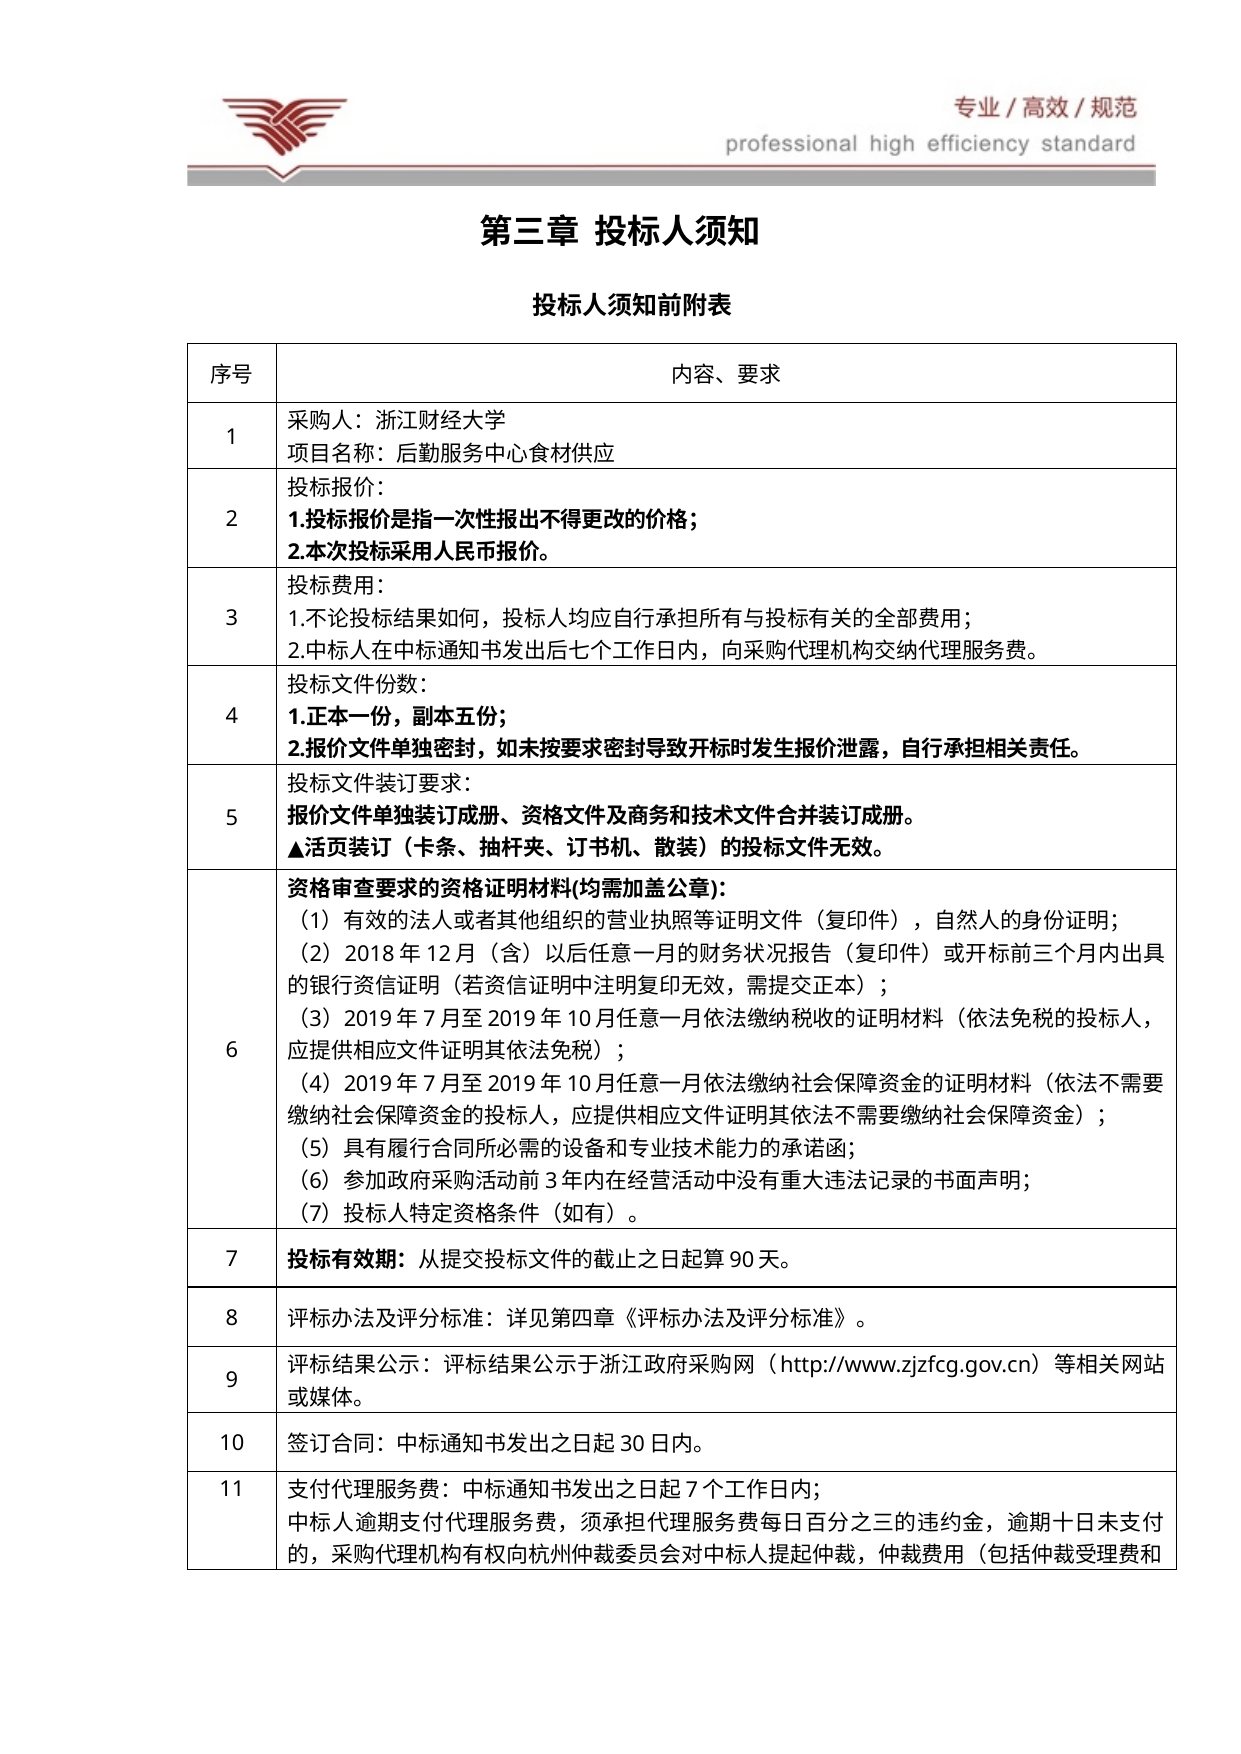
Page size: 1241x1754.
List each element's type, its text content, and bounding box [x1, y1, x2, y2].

table_cell 5 [188, 765, 276, 869]
table_cell 资格审查要求的资格证明材料(均需加盖公章)： （1）有效的法人或者其他组织的营业执照等证明文件（复印件），自然人的身份证明； （2）2018年12月（含）以后任意一月的财务状况报告（复印件）或开标前三个月内出具的银行资信证明（若资信证明中注明复印无效，需提交正本）； （3）2019年7月至2019年10月任意一月依法缴纳税收的证明材料（依法免税的投标人，应提供相应文件证明其依法免税）； （4）2019年7月至2019年10月任意一月依法缴纳社会保障资金的证明材料（依法不需要缴纳社会保障资金的投标人，应提供相应文件证明其依法不需要缴纳社会保障资金）； （5）具有履行合同所必需的设备和专业技术能力的承诺函； （6）参加政府采购活动前3年内在经营活动中没有重大违法记录的书面声明； （7）投标人特定资格条件（如有）。 [277, 870, 1176, 1227]
table_cell 投标费用： 1.不论投标结果如何，投标人均应自行承担所有与投标有关的全部费用； 2.中标人在中标通知书发出后七个工作日内，向采购代理机构交纳代理服务费。 [277, 568, 1176, 665]
table_cell 评标办法及评分标准：详见第四章《评标办法及评分标准》。 [277, 1288, 1176, 1346]
table_cell 4 [188, 666, 276, 764]
table_cell 7 [188, 1229, 276, 1286]
table_cell 评标结果公示：评标结果公示于浙江政府采购网（http://www.zjzfcg.gov.cn）等相关网站或媒体。 [277, 1347, 1176, 1412]
table_cell 1 [188, 403, 276, 468]
table_cell 投标文件装订要求： 报价文件单独装订成册、资格文件及商务和技术文件合并装订成册。 ▲活页装订（卡条、抽杆夹、订书机、散装）的投标文件无效。 [277, 765, 1176, 869]
picture [187, 75, 1156, 186]
table_cell 6 [188, 870, 276, 1227]
table_cell 投标文件份数： 1.正本一份，副本五份； 2.报价文件单独密封，如未按要求密封导致开标时发生报价泄露，自行承担相关责任。 [277, 666, 1176, 764]
table_cell 9 [188, 1347, 276, 1412]
table_cell 投标有效期：从提交投标文件的截止之日起算90天。 [277, 1229, 1176, 1286]
text 第三章 投标人须知 [187, 196, 1053, 261]
table_cell 2 [188, 469, 276, 567]
text 投标人须知前附表 [212, 271, 1053, 336]
table_cell 投标报价： 1.投标报价是指一次性报出不得更改的价格； 2.本次投标采用人民币报价。 [277, 469, 1176, 567]
table_cell 11 [188, 1472, 276, 1569]
table_cell 支付代理服务费：中标通知书发出之日起7个工作日内； 中标人逾期支付代理服务费，须承担代理服务费每日百分之三的违约金，逾期十日未支付的，采购代理机构有权向杭州仲裁委员会对中标人提起仲裁，仲裁费用（包括仲裁受理费和仲裁处理费）均由中标人承担。 [277, 1472, 1176, 1569]
table_cell 8 [188, 1288, 276, 1346]
table_cell 10 [188, 1413, 276, 1471]
table_cell 签订合同：中标通知书发出之日起30日内。 [277, 1413, 1176, 1471]
table_header 内容、要求 [277, 344, 1176, 402]
table_cell 3 [188, 568, 276, 665]
table_cell 采购人：浙江财经大学 项目名称：后勤服务中心食材供应 [277, 403, 1176, 468]
table_header 序号 [188, 344, 276, 402]
